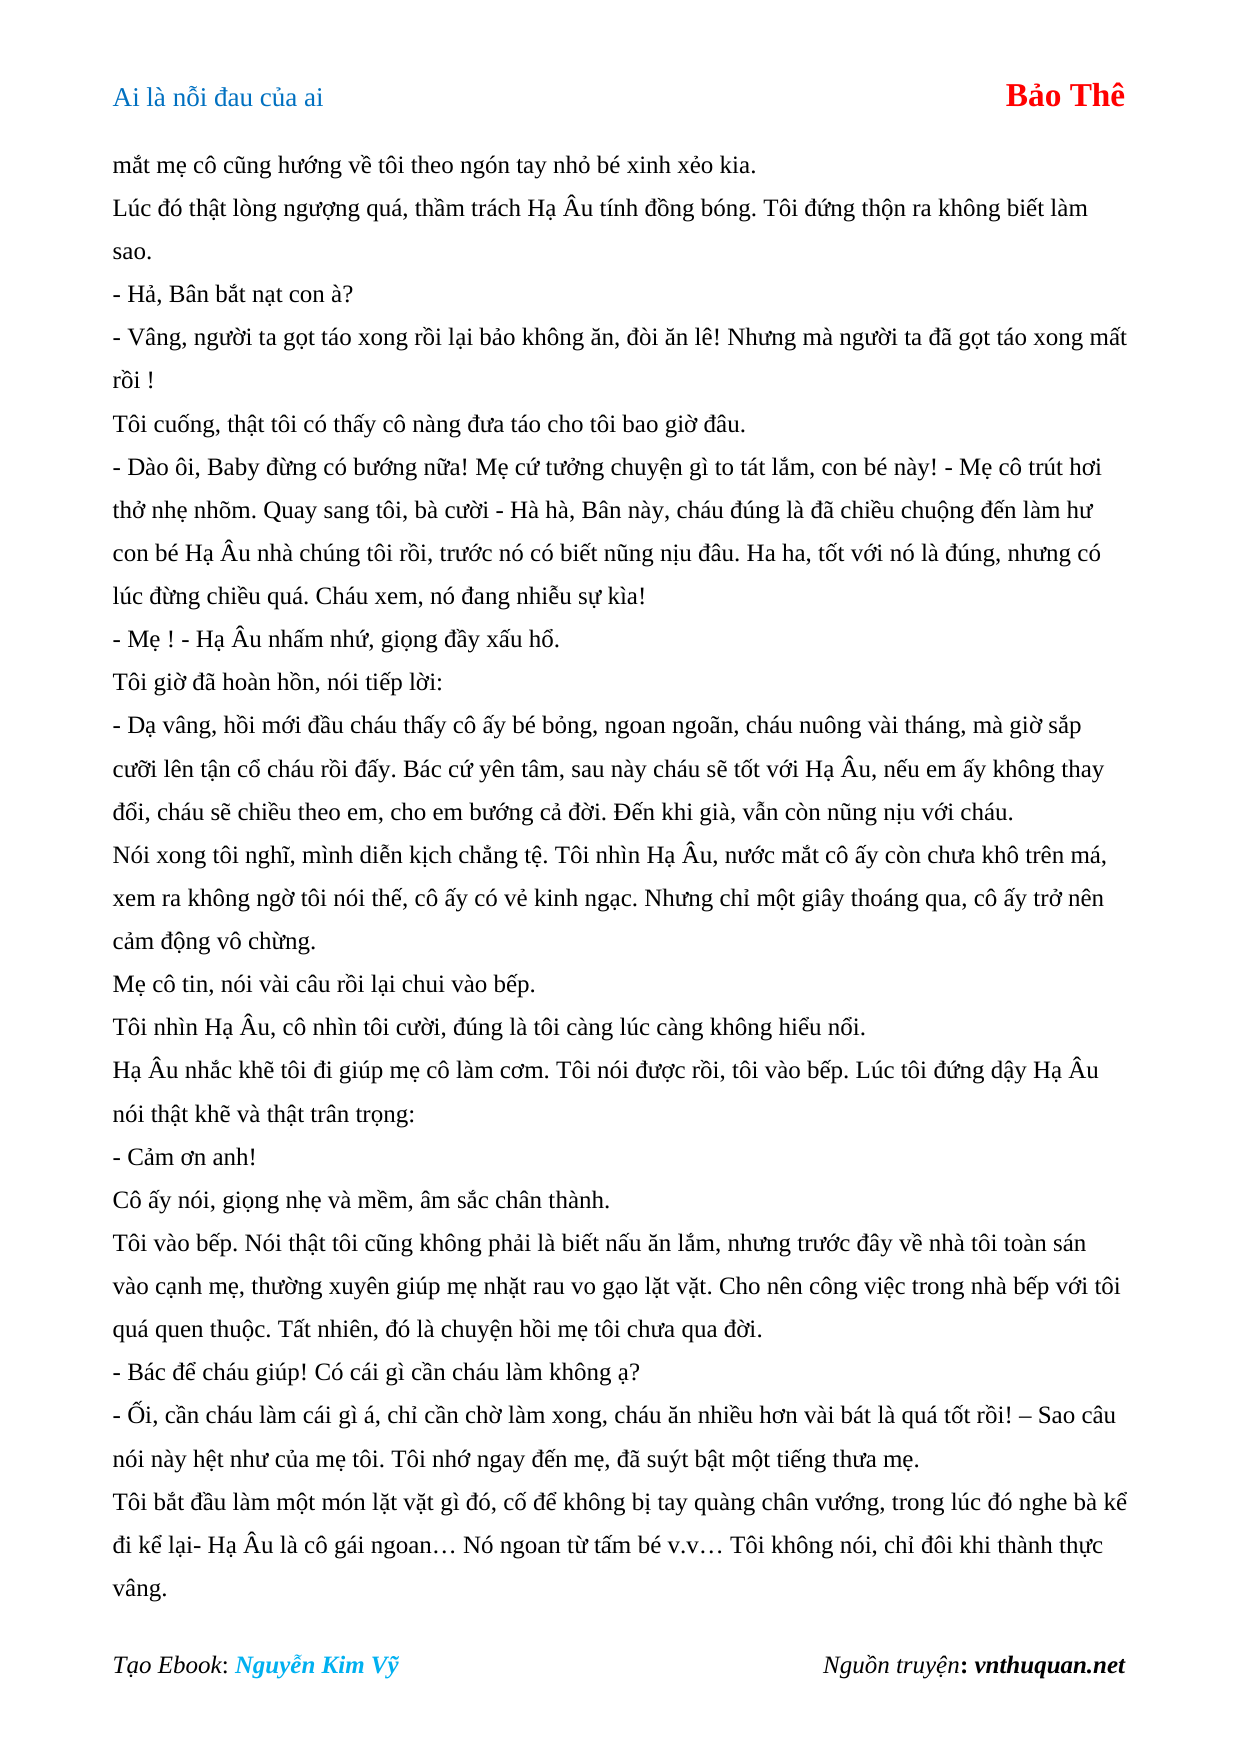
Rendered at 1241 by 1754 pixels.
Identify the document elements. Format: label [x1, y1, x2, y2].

text [112, 150, 1128, 1602]
